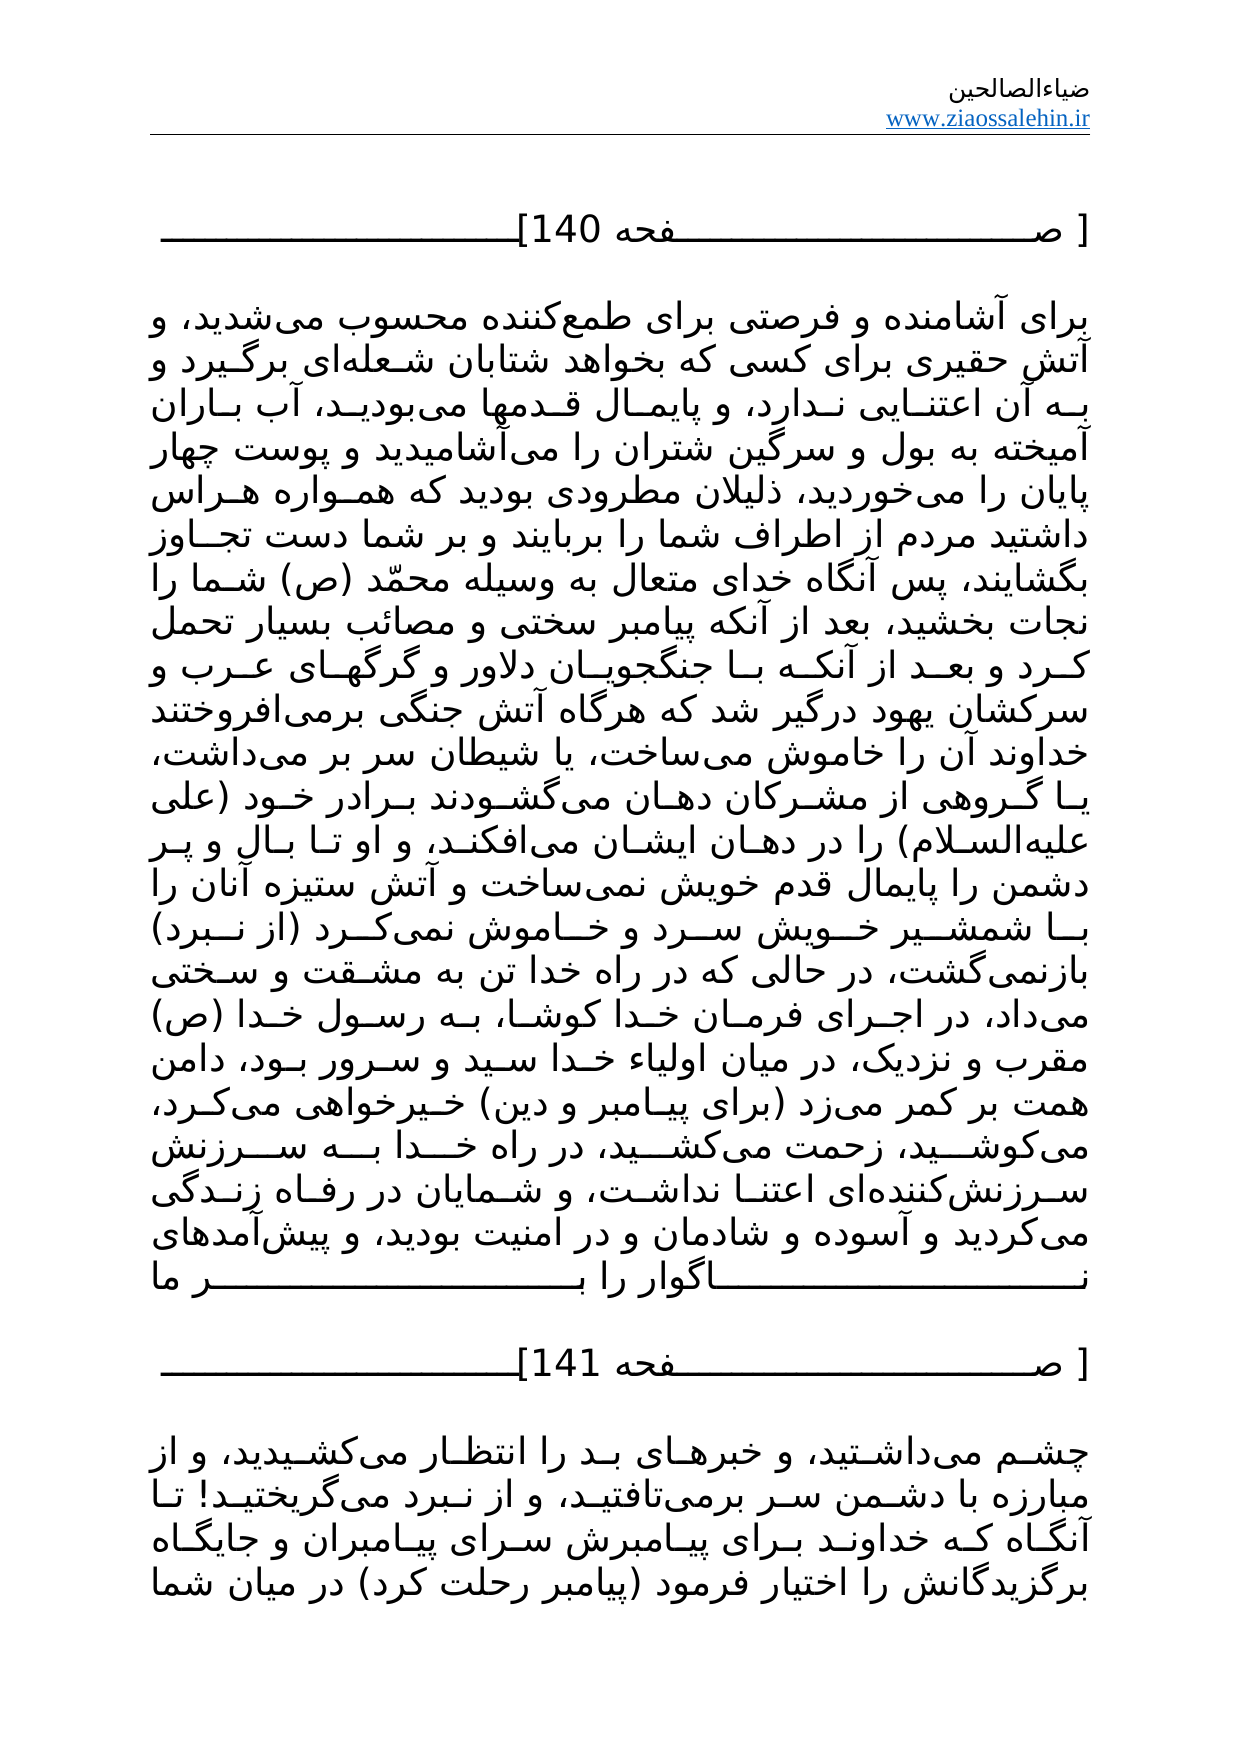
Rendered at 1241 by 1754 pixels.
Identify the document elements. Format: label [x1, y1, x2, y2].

text [150, 163, 1090, 1604]
